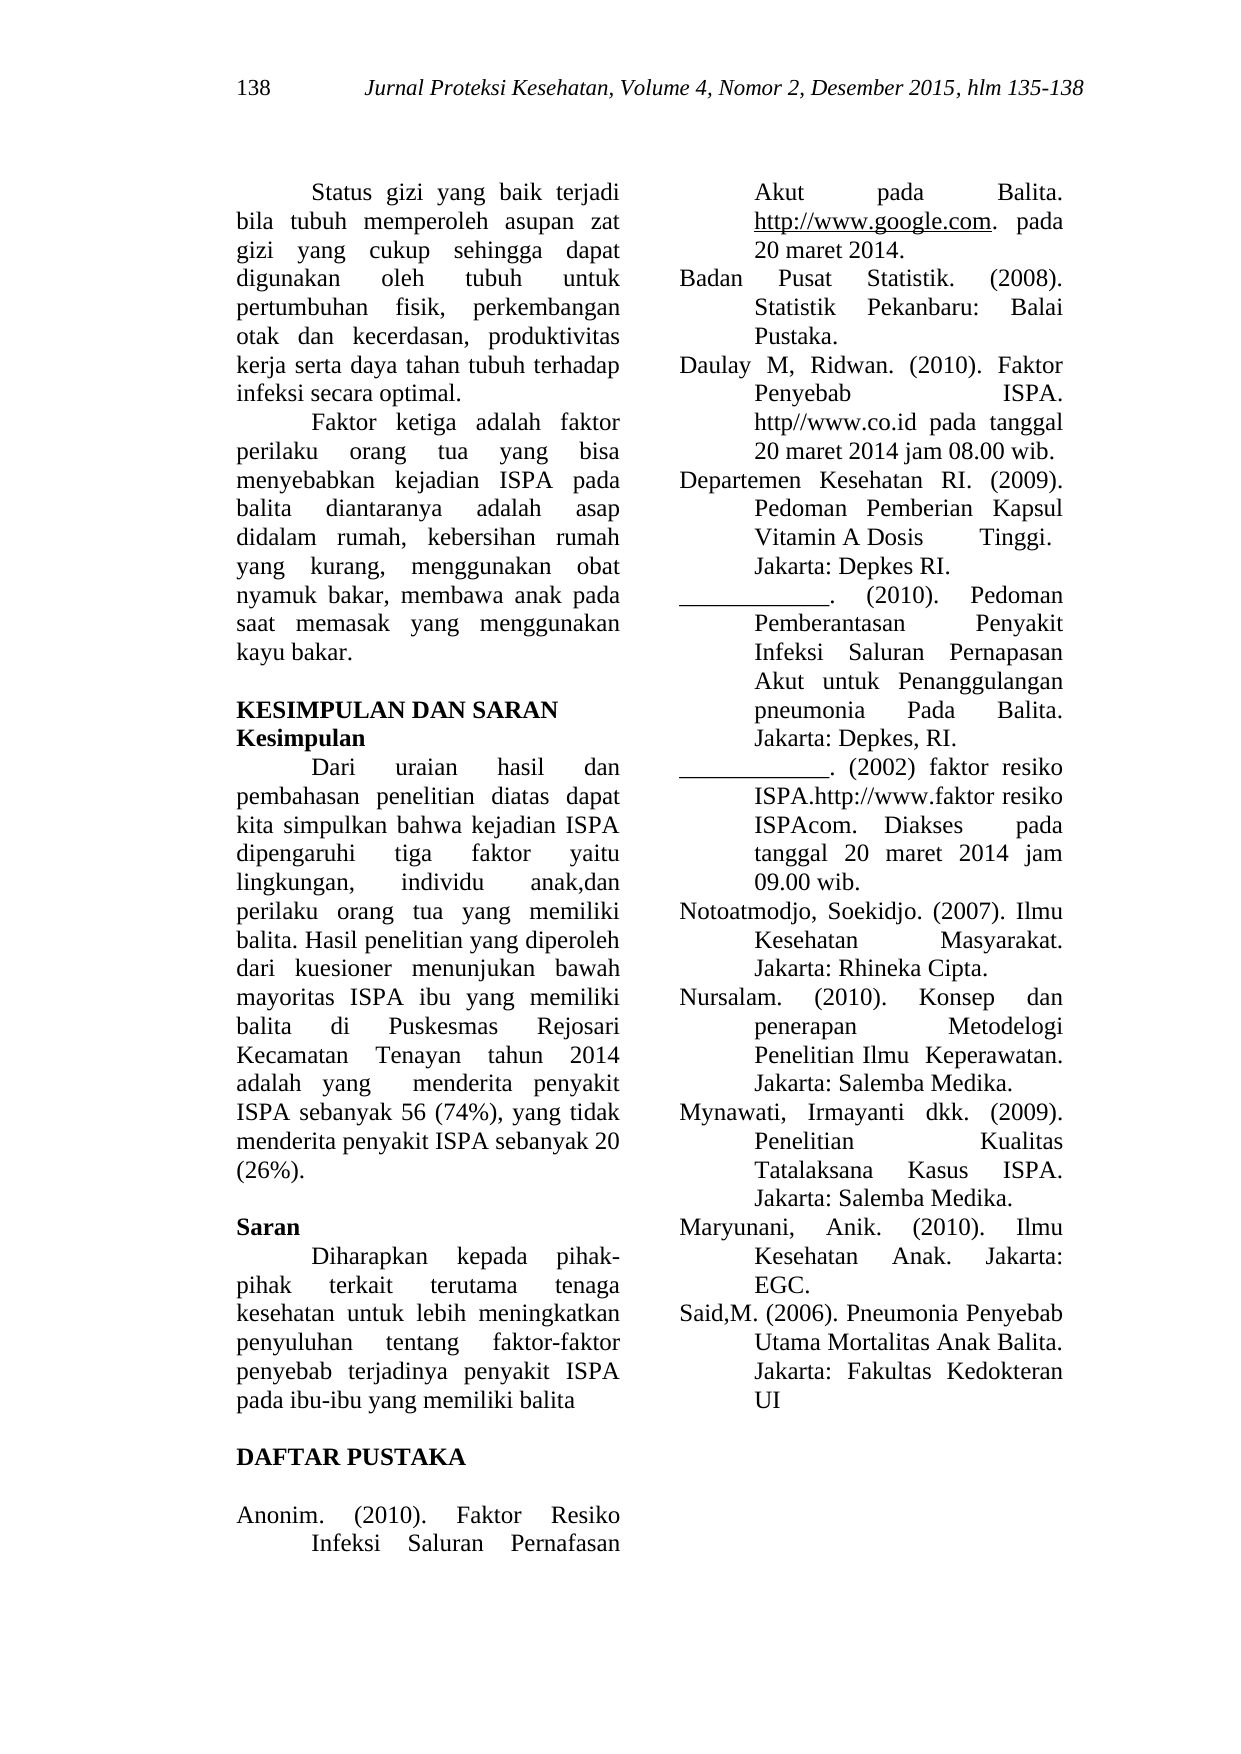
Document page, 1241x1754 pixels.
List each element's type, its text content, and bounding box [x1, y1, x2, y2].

text Maryunani, Anik. (2010). Ilmu Kesehatan Anak. Jakarta: EGC. [679, 1212, 1063, 1298]
text Anonim. (2010). Faktor Resiko Infeksi Saluran Pernafasan Akut pada Balita. http://www.google.com. pada 20 maret 2014. [679, 177, 1063, 263]
text Departemen Kesehatan RI. (2009). Pedoman Pemberian Kapsul Vitamin A Dosis Tinggi. Jakarta: Depkes RI. [679, 465, 1063, 580]
text Dari uraian hasil dan pembahasan penelitian diatas dapat kita simpulkan bahwa kejadian ISPA dipengaruhi tiga faktor yaitu lingkungan, individu anak,dan perilaku orang tua yang memiliki balita. Hasil penelitian yang diperoleh dari kuesioner menunjukan bawah mayoritas ISPA ibu yang memiliki balita di Puskesmas Rejosari Kecamatan Tenayan tahun 2014 adalah yang menderita penyakit ISPA sebanyak 56 (74%), yang tidak menderita penyakit ISPA sebanyak 20 (26%). [236, 752, 620, 1183]
text Said,M. (2006). Pneumonia Penyebab Utama Mortalitas Anak Balita. Jakarta: Fakultas Kedokteran UI [679, 1298, 1063, 1413]
text DAFTAR PUSTAKA [236, 1442, 620, 1471]
text Kesimpulan [236, 723, 620, 752]
text Mynawati, Irmayanti dkk. (2009). Penelitian Kualitas Tatalaksana Kasus ISPA. Jakarta: Salemba Medika. [679, 1097, 1063, 1212]
text ____________. (2010). Pedoman Pemberantasan Penyakit Infeksi Saluran Pernapasan Akut untuk Penanggulangan pneumonia Pada Balita. Jakarta: Depkes, RI. [679, 580, 1063, 752]
text Diharapkan kepada pihak-pihak terkait terutama tenaga kesehatan untuk lebih meningkatkan penyuluhan tentang faktor-faktor penyebab terjadinya penyakit ISPA pada ibu-ibu yang memiliki balita [236, 1241, 620, 1413]
text Badan Pusat Statistik. (2008). Statistik Pekanbaru: Balai Pustaka. [679, 263, 1063, 350]
text KESIMPULAN DAN SARAN [236, 695, 620, 723]
text Saran [236, 1212, 620, 1241]
text Anonim. (2010). Faktor Resiko Infeksi Saluran Pernafasan Akut pada Balita. http://www.google.com. pada 20 maret 2014. [236, 1500, 620, 1557]
text Status gizi yang baik terjadi bila tubuh memperoleh asupan zat gizi yang cukup sehingga dapat digunakan oleh tubuh untuk pertumbuhan fisik, perkembangan otak dan kecerdasan, produktivitas kerja serta daya tahan tubuh terhadap infeksi secara optimal. [236, 177, 620, 407]
text ____________. (2002) faktor resiko ISPA.http://www.faktor resiko ISPAcom. Diakses pada tanggal 20 maret 2014 jam 09.00 wib. [679, 752, 1063, 896]
text Nursalam. (2010). Konsep dan penerapan Metodelogi Penelitian Ilmu Keperawatan. Jakarta: Salemba Medika. [679, 982, 1063, 1097]
text Daulay M, Ridwan. (2010). Faktor Penyebab ISPA. http//www.co.id pada tanggal 20 maret 2014 jam 08.00 wib. [679, 350, 1063, 465]
text Faktor ketiga adalah faktor perilaku orang tua yang bisa menyebabkan kejadian ISPA pada balita diantaranya adalah asap didalam rumah, kebersihan rumah yang kurang, menggunakan obat nyamuk bakar, membawa anak pada saat memasak yang menggunakan kayu bakar. [236, 407, 620, 666]
text Notoatmodjo, Soekidjo. (2007). Ilmu Kesehatan Masyarakat. Jakarta: Rhineka Cipta. [679, 896, 1063, 982]
